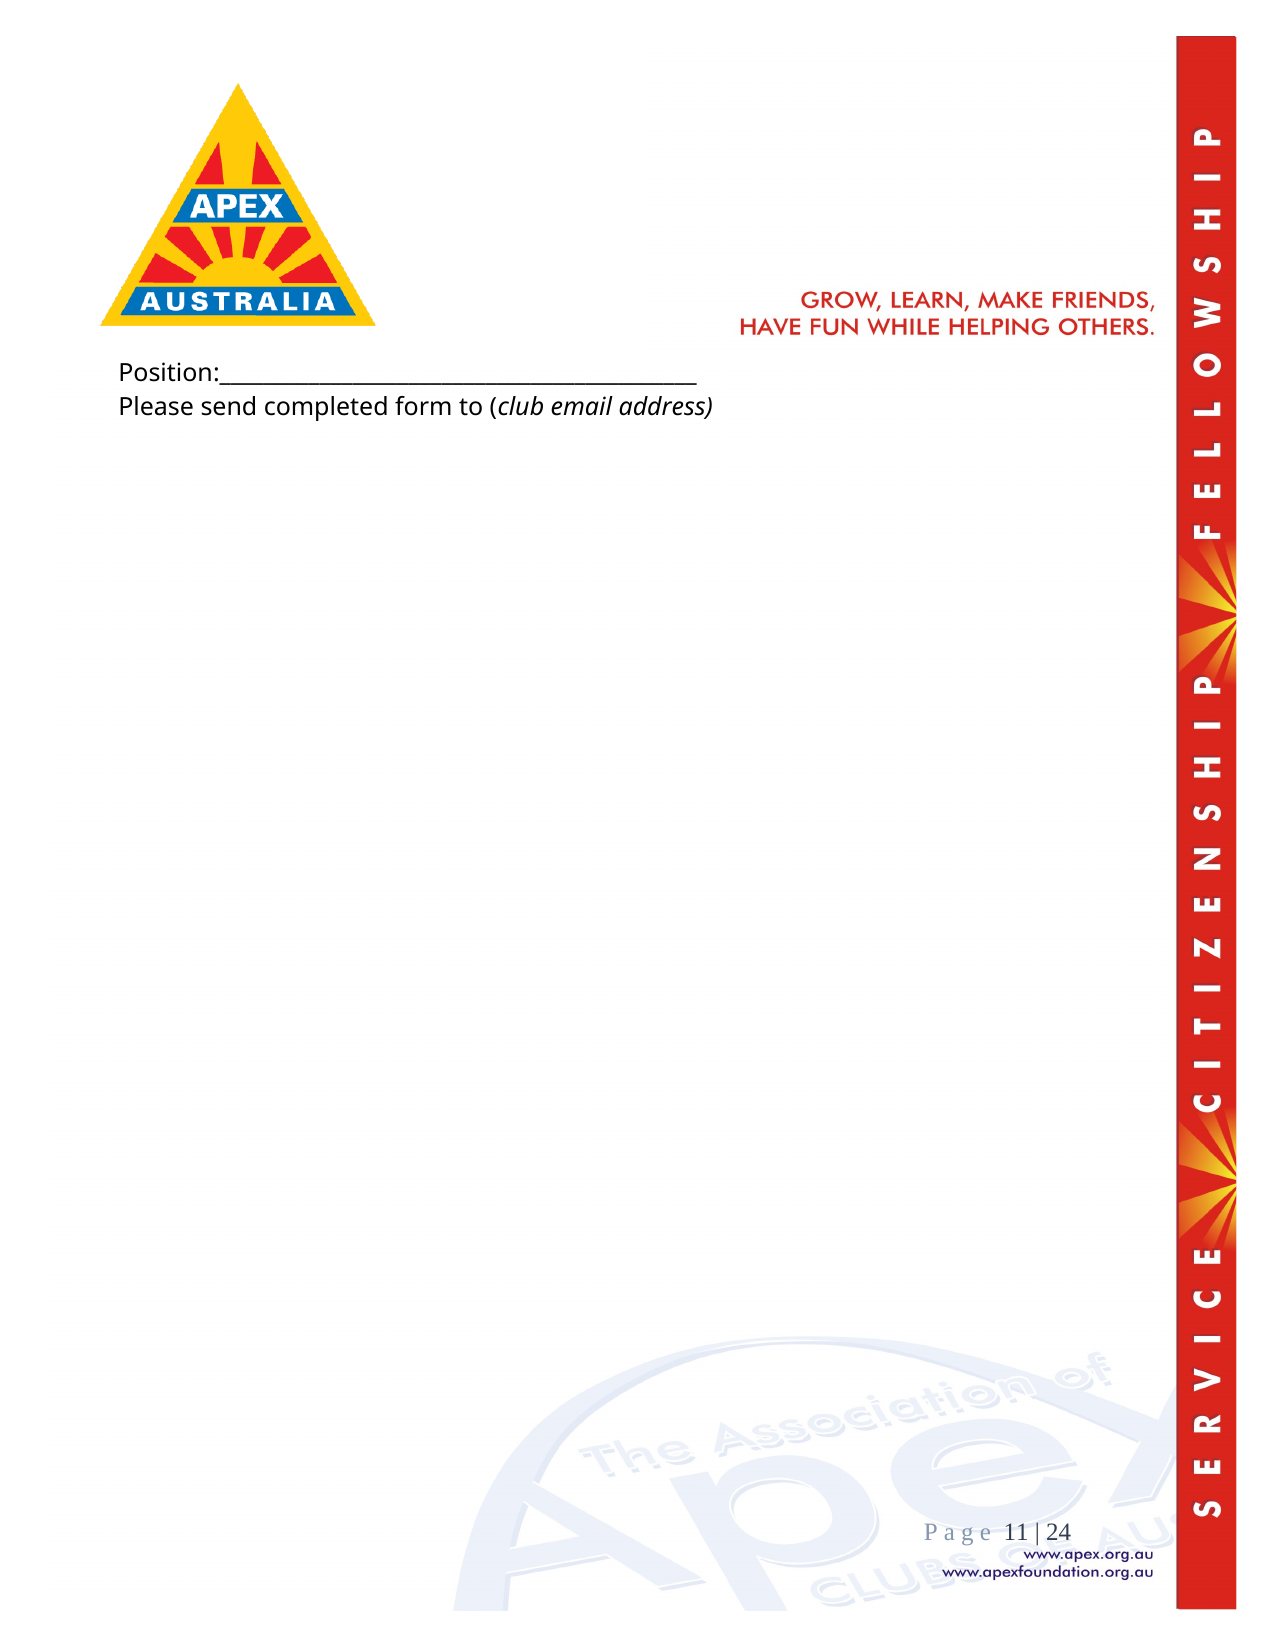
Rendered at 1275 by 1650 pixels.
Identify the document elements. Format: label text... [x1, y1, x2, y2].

text Please send completed form to (club email address) [118, 388, 1098, 423]
text Position:___________________________________________ [118, 354, 1098, 388]
picture [99, 83, 376, 326]
picture [49, 36, 1237, 1611]
